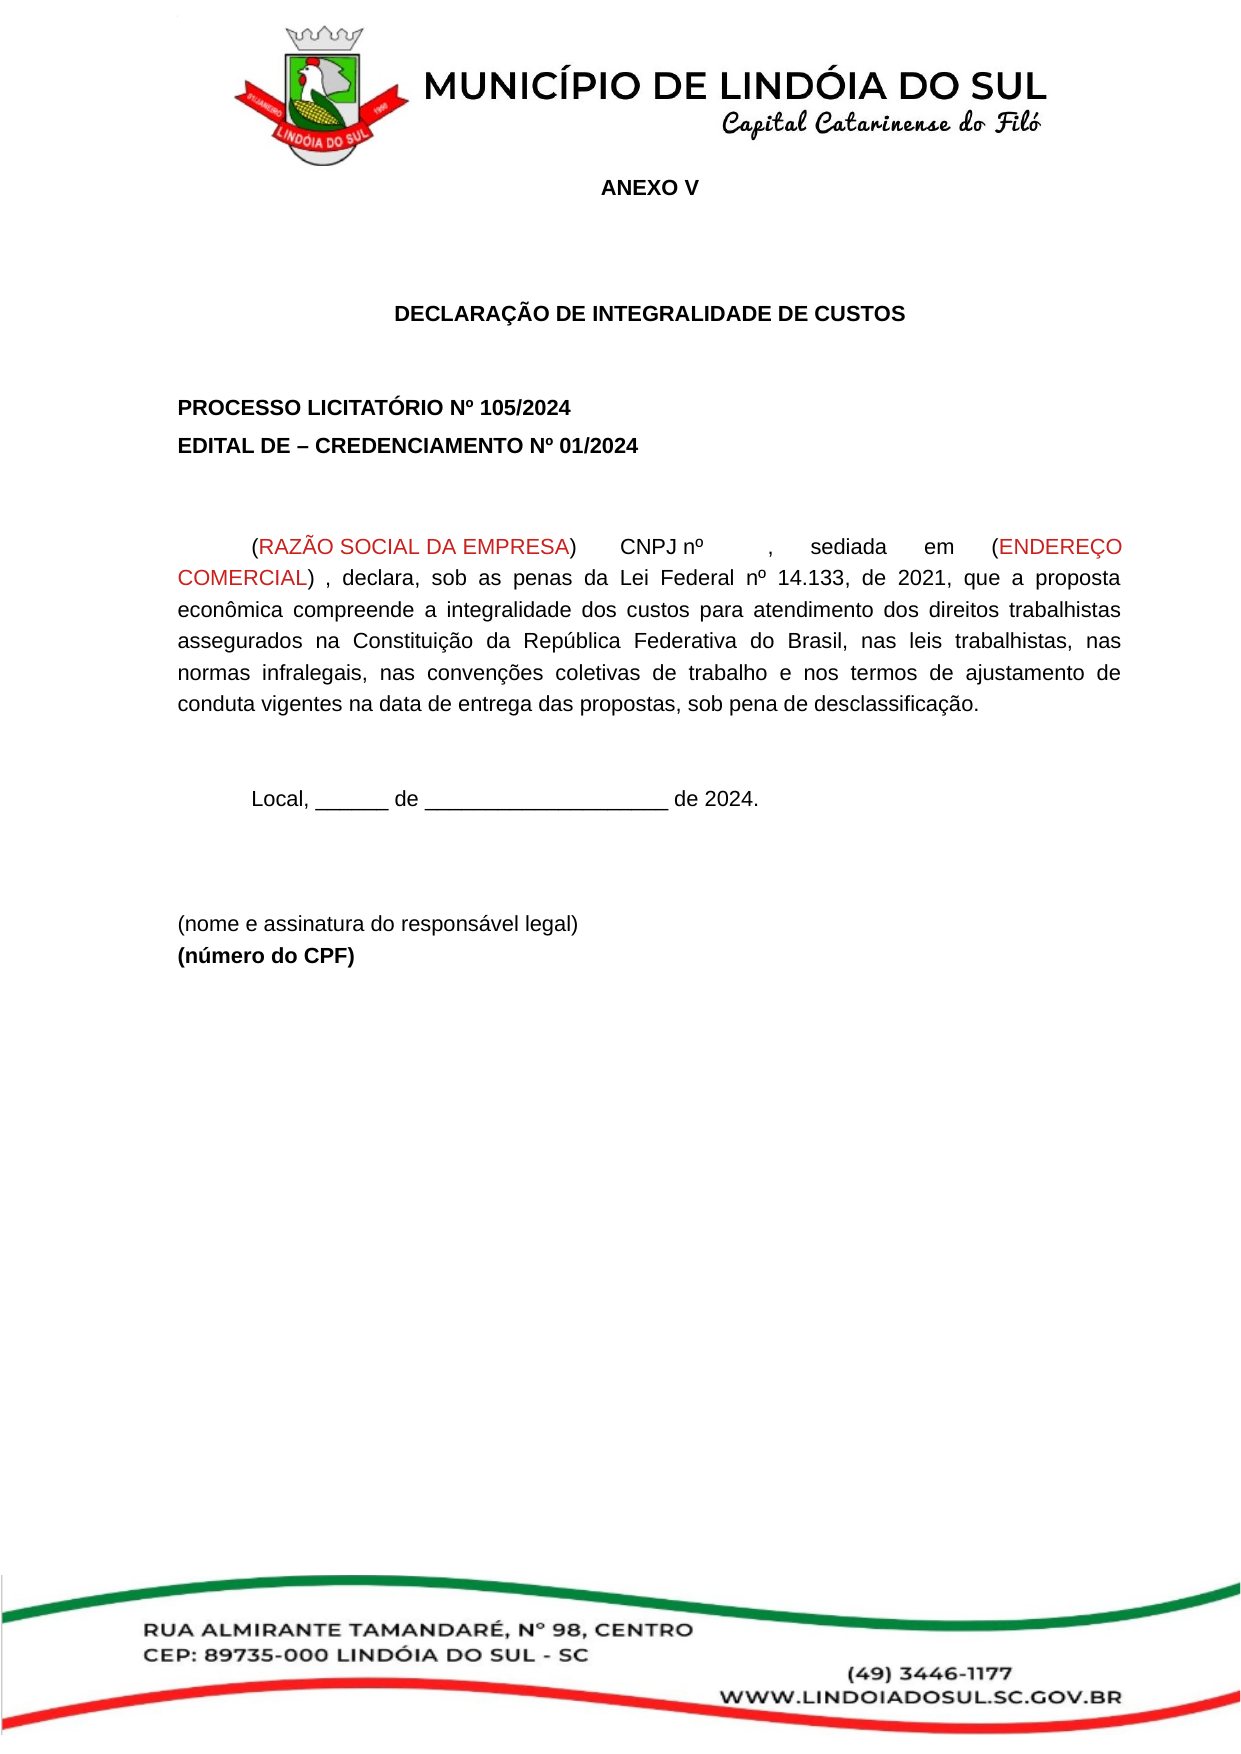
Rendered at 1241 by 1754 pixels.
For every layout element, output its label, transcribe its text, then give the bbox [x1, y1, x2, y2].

picture [1, 1575, 1241, 1735]
text (nome e assinatura do responsável legal) [177, 911, 1122, 937]
text EDITAL DE – CREDENCIAMENTO Nº 01/2024 [177, 433, 1123, 458]
text ANEXO V [177, 175, 1122, 200]
text DECLARAÇÃO DE INTEGRALIDADE DE CUSTOS [177, 301, 1122, 326]
text PROCESSO LICITATÓRIO Nº 105/2024 [177, 395, 1123, 421]
picture [177, 14, 1123, 173]
text Local, ______ de ____________________ de 2024. [177, 786, 1122, 811]
text (número do CPF) [177, 943, 1122, 968]
text (RAZÃO SOCIAL DA EMPRESA) CNPJ nº , sediada em (ENDEREÇO COMERCIAL) , declara, sob as penas da Lei Federal nº 14.133, de 2021, que a proposta econômica compreende a integralidade dos custos para atendimento dos direitos trabalhistas assegurados na Constituição da República Federativa do Brasil, nas leis trabalhistas, nas normas infralegais, nas convenções coletivas de trabalho e nos termos de ajustamento de conduta vigentes na data de entrega das propostas, sob pena de desclassificação. [177, 534, 1122, 716]
